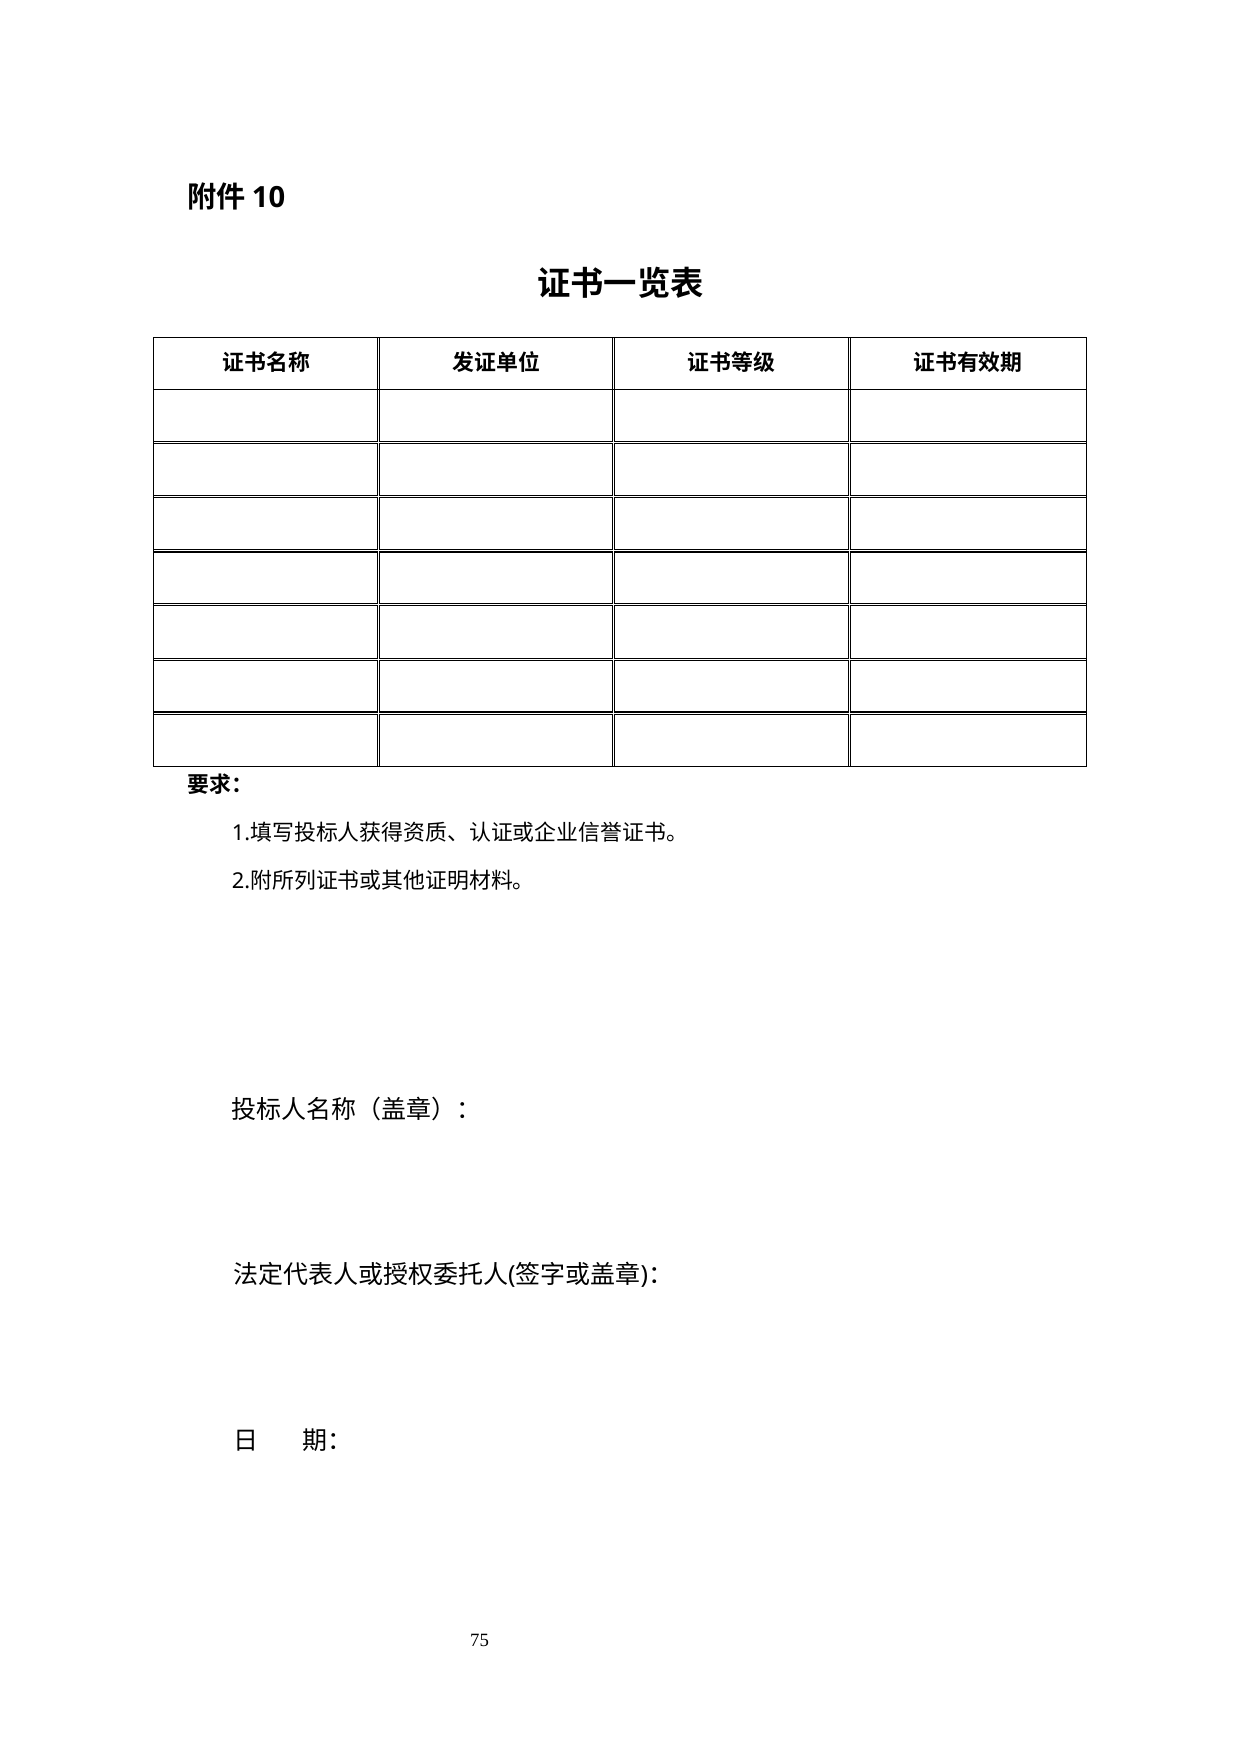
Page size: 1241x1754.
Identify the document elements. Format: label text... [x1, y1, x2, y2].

table_cell [851, 498, 1086, 549]
table_cell [154, 715, 377, 766]
table_cell [154, 498, 377, 549]
table_header 发证单位 [380, 338, 612, 389]
text 投标人名称（盖章）： [231, 1076, 1053, 1141]
text 附件10 [187, 162, 1053, 227]
table_cell [615, 444, 848, 495]
table_header 证书有效期 [851, 338, 1086, 389]
table_cell [851, 390, 1086, 441]
table_cell [851, 606, 1086, 657]
table_cell [380, 444, 612, 495]
table_cell [615, 715, 848, 766]
text 法定代表人或授权委托人(签字或盖章)： [187, 1241, 1053, 1306]
table_header 证书等级 [615, 338, 848, 389]
text 日 期： [187, 1406, 1053, 1471]
table_cell [154, 553, 377, 603]
table_cell [615, 661, 848, 711]
table_cell [851, 715, 1086, 766]
table_cell [615, 498, 848, 549]
table_cell [615, 606, 848, 657]
table_cell [851, 444, 1086, 495]
text 1.填写投标人获得资质、认证或企业信誉证书。 [187, 815, 1053, 847]
table_header 证书名称 [154, 338, 377, 389]
table_cell [380, 606, 612, 657]
table_cell [615, 390, 848, 441]
table_cell [851, 661, 1086, 711]
table_cell [154, 390, 377, 441]
table_cell [154, 444, 377, 495]
table_cell [615, 553, 848, 603]
table_cell [154, 661, 377, 711]
table_cell [380, 553, 612, 603]
table_cell [380, 390, 612, 441]
text 2.附所列证书或其他证明材料。 [187, 863, 1053, 896]
table_cell [851, 553, 1086, 603]
table_cell [380, 498, 612, 549]
table_cell [380, 715, 612, 766]
text 要求： [187, 767, 1053, 799]
table_cell [154, 606, 377, 657]
table_cell [380, 661, 612, 711]
text 证书一览表 [187, 248, 1053, 313]
